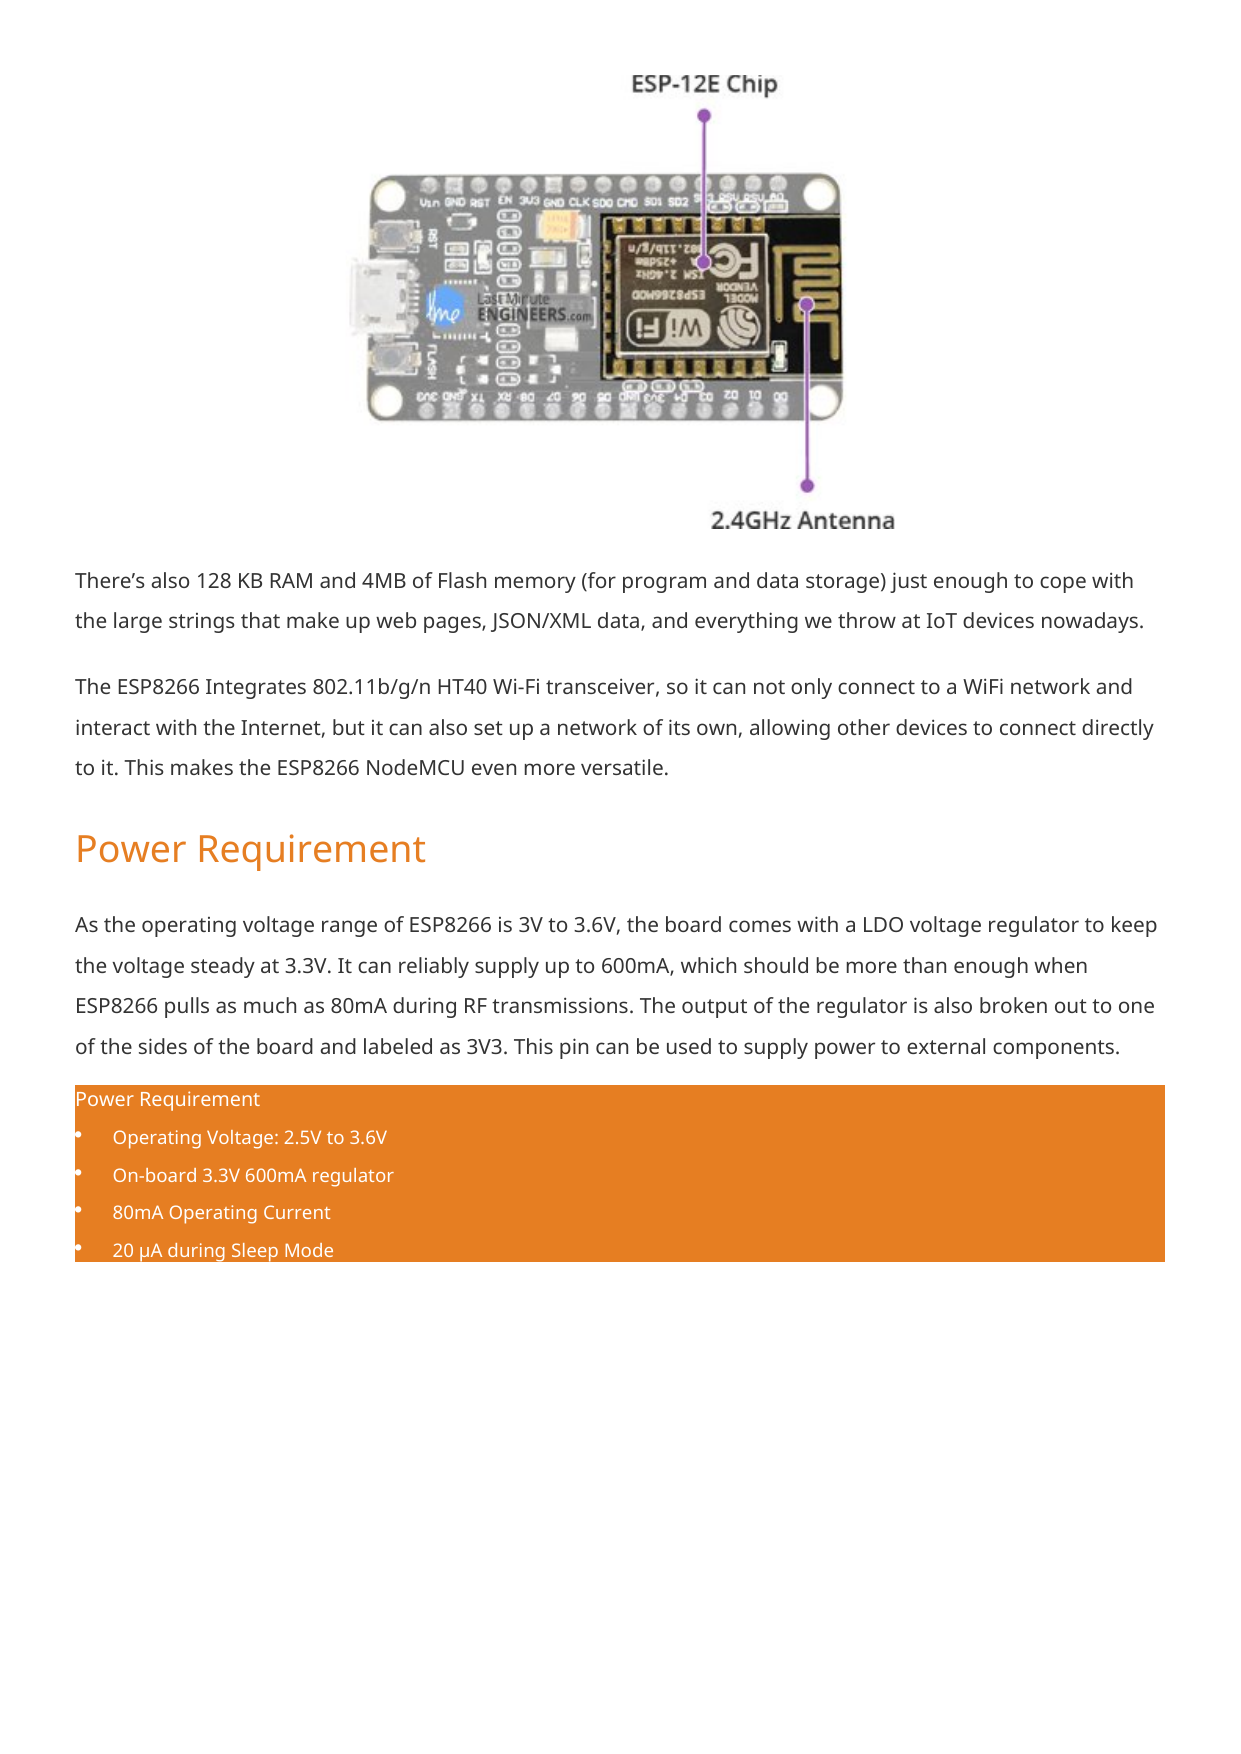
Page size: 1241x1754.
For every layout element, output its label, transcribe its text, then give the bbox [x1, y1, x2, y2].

text There’s also 128 KB RAM and 4MB of Flash memory (for program and data storage) just enough to cope with the large strings that make up web pages, JSON/XML data, and everything we throw at IoT devices nowadays. [75, 554, 1165, 635]
list 20 µA during Sleep Mode [75, 1225, 1165, 1262]
picture [345, 75, 895, 529]
list Operating Voltage: 2.5V to 3.6V [75, 1112, 1165, 1150]
list On-board 3.3V 600mA regulator [75, 1150, 1165, 1187]
text As the operating voltage range of ESP8266 is 3V to 3.6V, the board comes with a LDO voltage regulator to keep the voltage steady at 3.3V. It can reliably supply up to 600mA, which should be more than enough when ESP8266 pulls as much as 80mA during RF transmissions. The output of the regulator is also broken out to one of the sides of the board and labeled as 3V3. This pin can be used to supply power to external components. [75, 898, 1165, 1060]
list 80mA Operating Current [75, 1187, 1165, 1225]
text Power Requirement [75, 1085, 1165, 1112]
text The ESP8266 Integrates 802.11b/g/n HT40 Wi-Fi transceiver, so it can not only connect to a WiFi network and interact with the Internet, but it can also set up a network of its own, allowing other devices to connect directly to it. This makes the ESP8266 NodeMCU even more versatile. [75, 660, 1165, 782]
text Power Requirement [75, 822, 1165, 873]
